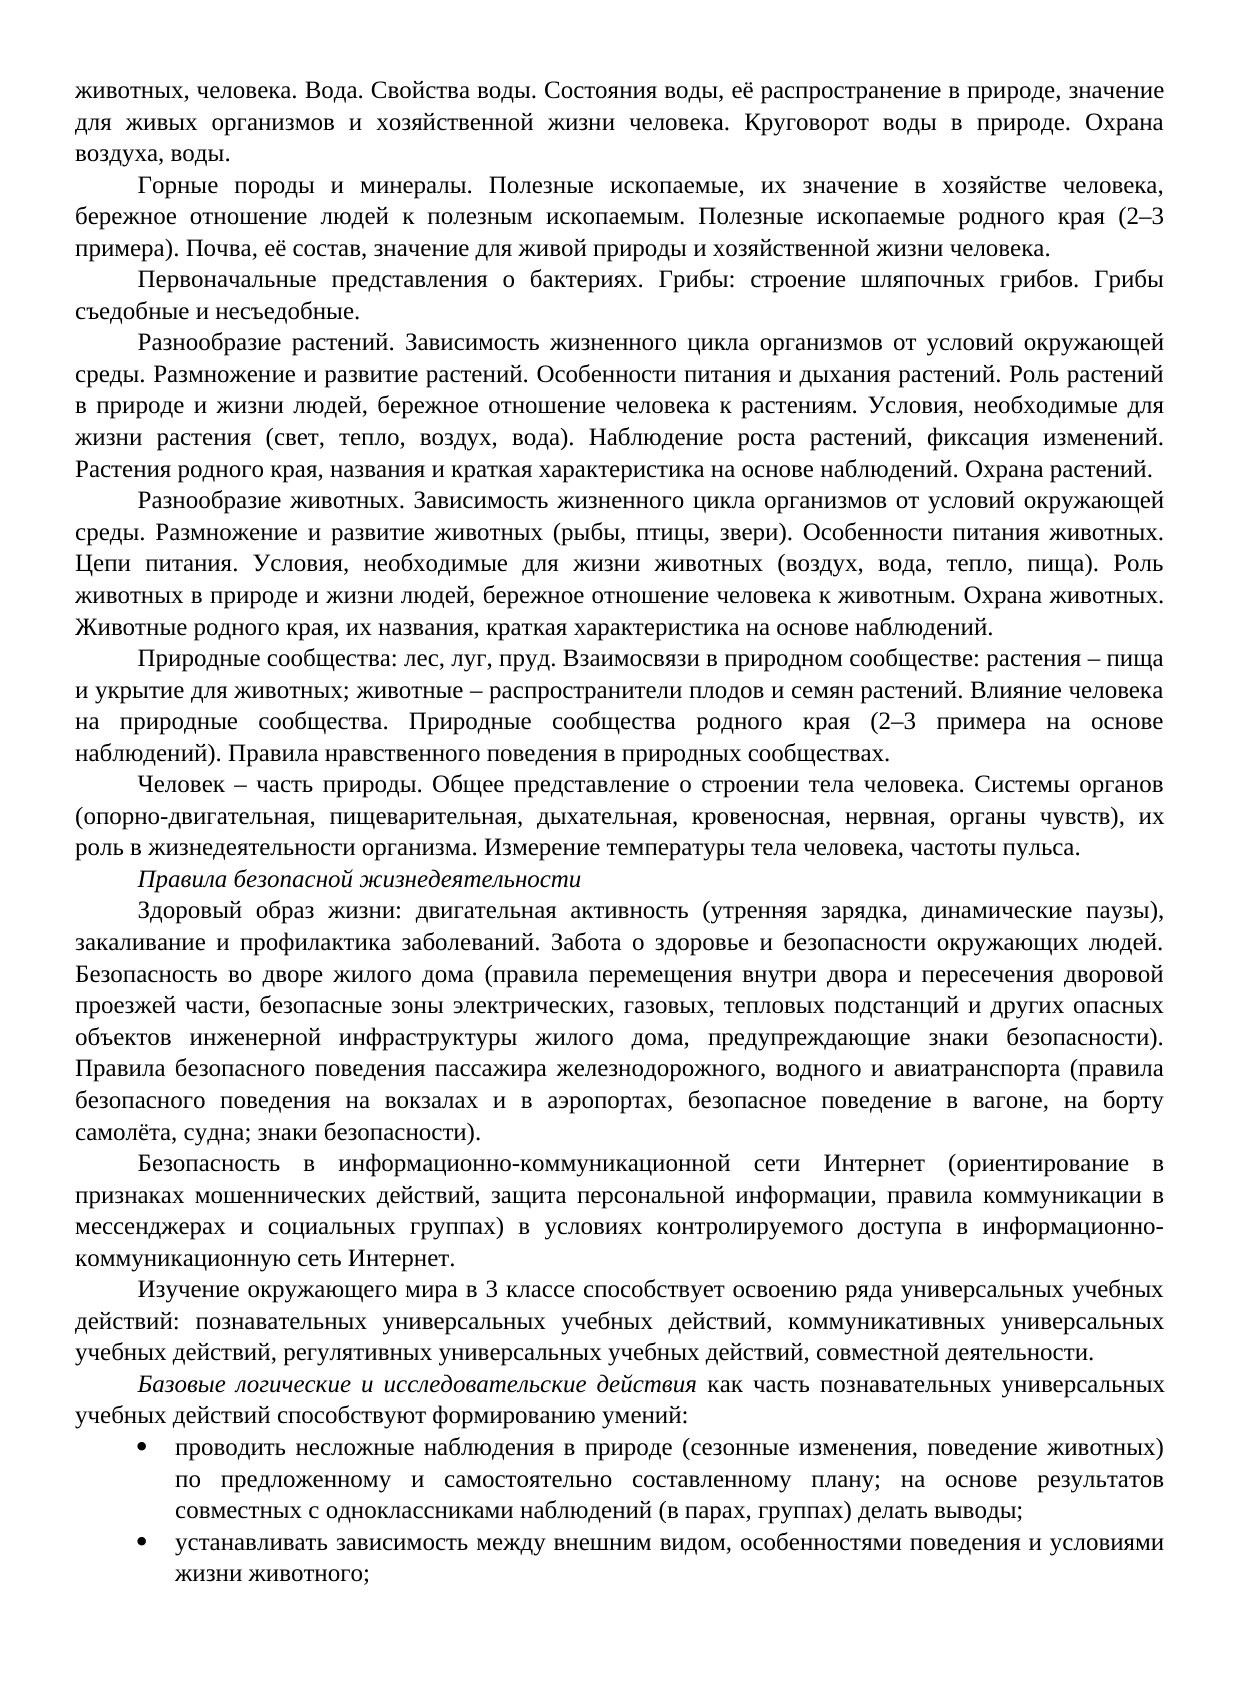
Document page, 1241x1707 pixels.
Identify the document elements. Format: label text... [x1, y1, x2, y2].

text Человек – часть природы. Общее представление о строении тела человека. Системы органов (опорно-двигательная, пищеварительная, дыхательная, кровеносная, нервная, органы чувств), их роль в жизнедеятельности организма. Измерение температуры тела человека, частоты пульса. [75, 769, 1165, 861]
text Правила безопасной жизнедеятельности [75, 864, 1165, 893]
text Безопасность в информационно-коммуникационной сети Интернет (ориентирование в признаках мошеннических действий, защита персональной информации, правила коммуникации в мессенджерах и социальных группах) в условиях контролируемого доступа в информационно-коммуникационную сеть Интернет. [75, 1148, 1165, 1272]
text Изучение окружающего мира в 3 классе способствует освоению ряда универсальных учебных действий: познавательных универсальных учебных действий, коммуникативных универсальных учебных действий, регулятивных универсальных учебных действий, совместной деятельности. [75, 1274, 1165, 1366]
text Разнообразие животных. Зависимость жизненного цикла организмов от условий окружающей среды. Размножение и развитие животных (рыбы, птицы, звери). Особенности питания животных. Цепи питания. Условия, необходимые для жизни животных (воздух, вода, тепло, пища). Роль животных в природе и жизни людей, бережное отношение человека к животным. Охрана животных. Животные родного края, их названия, краткая характеристика на основе наблюдений. [75, 485, 1165, 640]
text Базовые логические и исследовательские действия как часть познавательных универсальных учебных действий способствуют формированию умений: [75, 1369, 1165, 1429]
text Горные породы и минералы. Полезные ископаемые, их значение в хозяйстве человека, бережное отношение людей к полезным ископаемым. Полезные ископаемые родного края (2–3 примера). Почва, её состав, значение для живой природы и хозяйственной жизни человека. [75, 170, 1165, 262]
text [75, 75, 1165, 167]
list устанавливать зависимость между внешним видом, особенностями поведения и условиями жизни животного; [137, 1527, 1165, 1587]
text Здоровый образ жизни: двигательная активность (утренняя зарядка, динамические паузы), закаливание и профилактика заболеваний. Забота о здоровье и безопасности окружающих людей. Безопасность во дворе жилого дома (правила перемещения внутри двора и пересечения дворовой проезжей части, безопасные зоны электрических, газовых, тепловых подстанций и других опасных объектов инженерной инфраструктуры жилого дома, предупреждающие знаки безопасности). Правила безопасного поведения пассажира железнодорожного, водного и авиатранспорта (правила безопасного поведения на вокзалах и в аэропортах, безопасное поведение в вагоне, на борту самолёта, судна; знаки безопасности). [75, 896, 1165, 1145]
text Первоначальные представления о бактериях. Грибы: строение шляпочных грибов. Грибы съедобные и несъедобные. [75, 264, 1165, 325]
text Природные сообщества: лес, луг, пруд. Взаимосвязи в природном сообществе: растения – пища и укрытие для животных; животные – распространители плодов и семян растений. Влияние человека на природные сообщества. Природные сообщества родного края (2–3 примера на основе наблюдений). Правила нравственного поведения в природных сообществах. [75, 643, 1165, 767]
list проводить несложные наблюдения в природе (сезонные изменения, поведение животных) по предложенному и самостоятельно составленному плану; на основе результатов совместных с одноклассниками наблюдений (в парах, группах) делать выводы; [137, 1432, 1165, 1524]
text Разнообразие растений. Зависимость жизненного цикла организмов от условий окружающей среды. Размножение и развитие растений. Особенности питания и дыхания растений. Роль растений в природе и жизни людей, бережное отношение человека к растениям. Условия, необходимые для жизни растения (свет, тепло, воздух, вода). Наблюдение роста растений, фиксация изменений. Растения родного края, названия и краткая характеристика на основе наблюдений. Охрана растений. [75, 327, 1165, 482]
